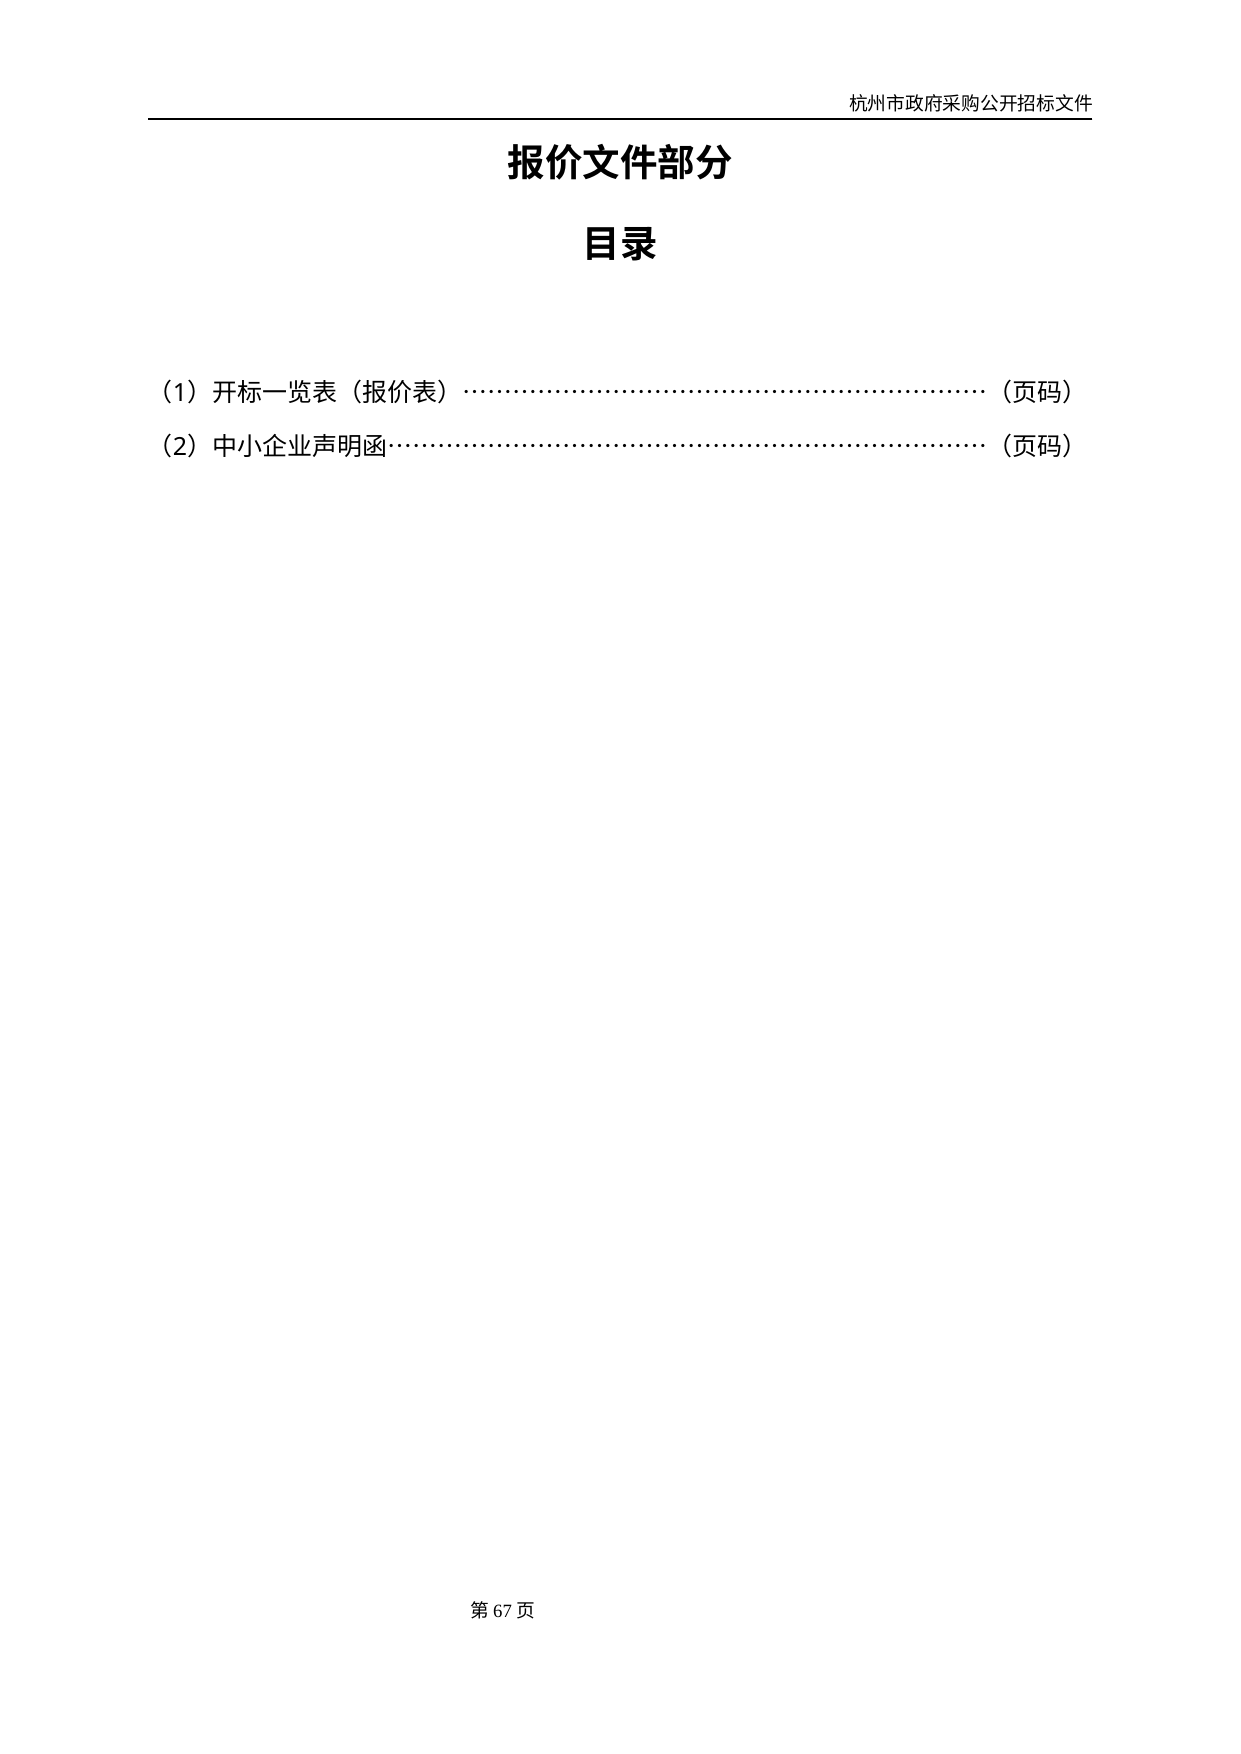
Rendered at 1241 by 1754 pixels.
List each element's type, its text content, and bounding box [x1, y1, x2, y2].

text （2）中小企业声明函………………………………………………………………（页码） [148, 427, 1092, 463]
text 报价文件部分 [148, 133, 1092, 187]
text 目录 [148, 214, 1092, 268]
text （1）开标一览表（报价表）………………………………………………………（页码） [148, 372, 1092, 408]
